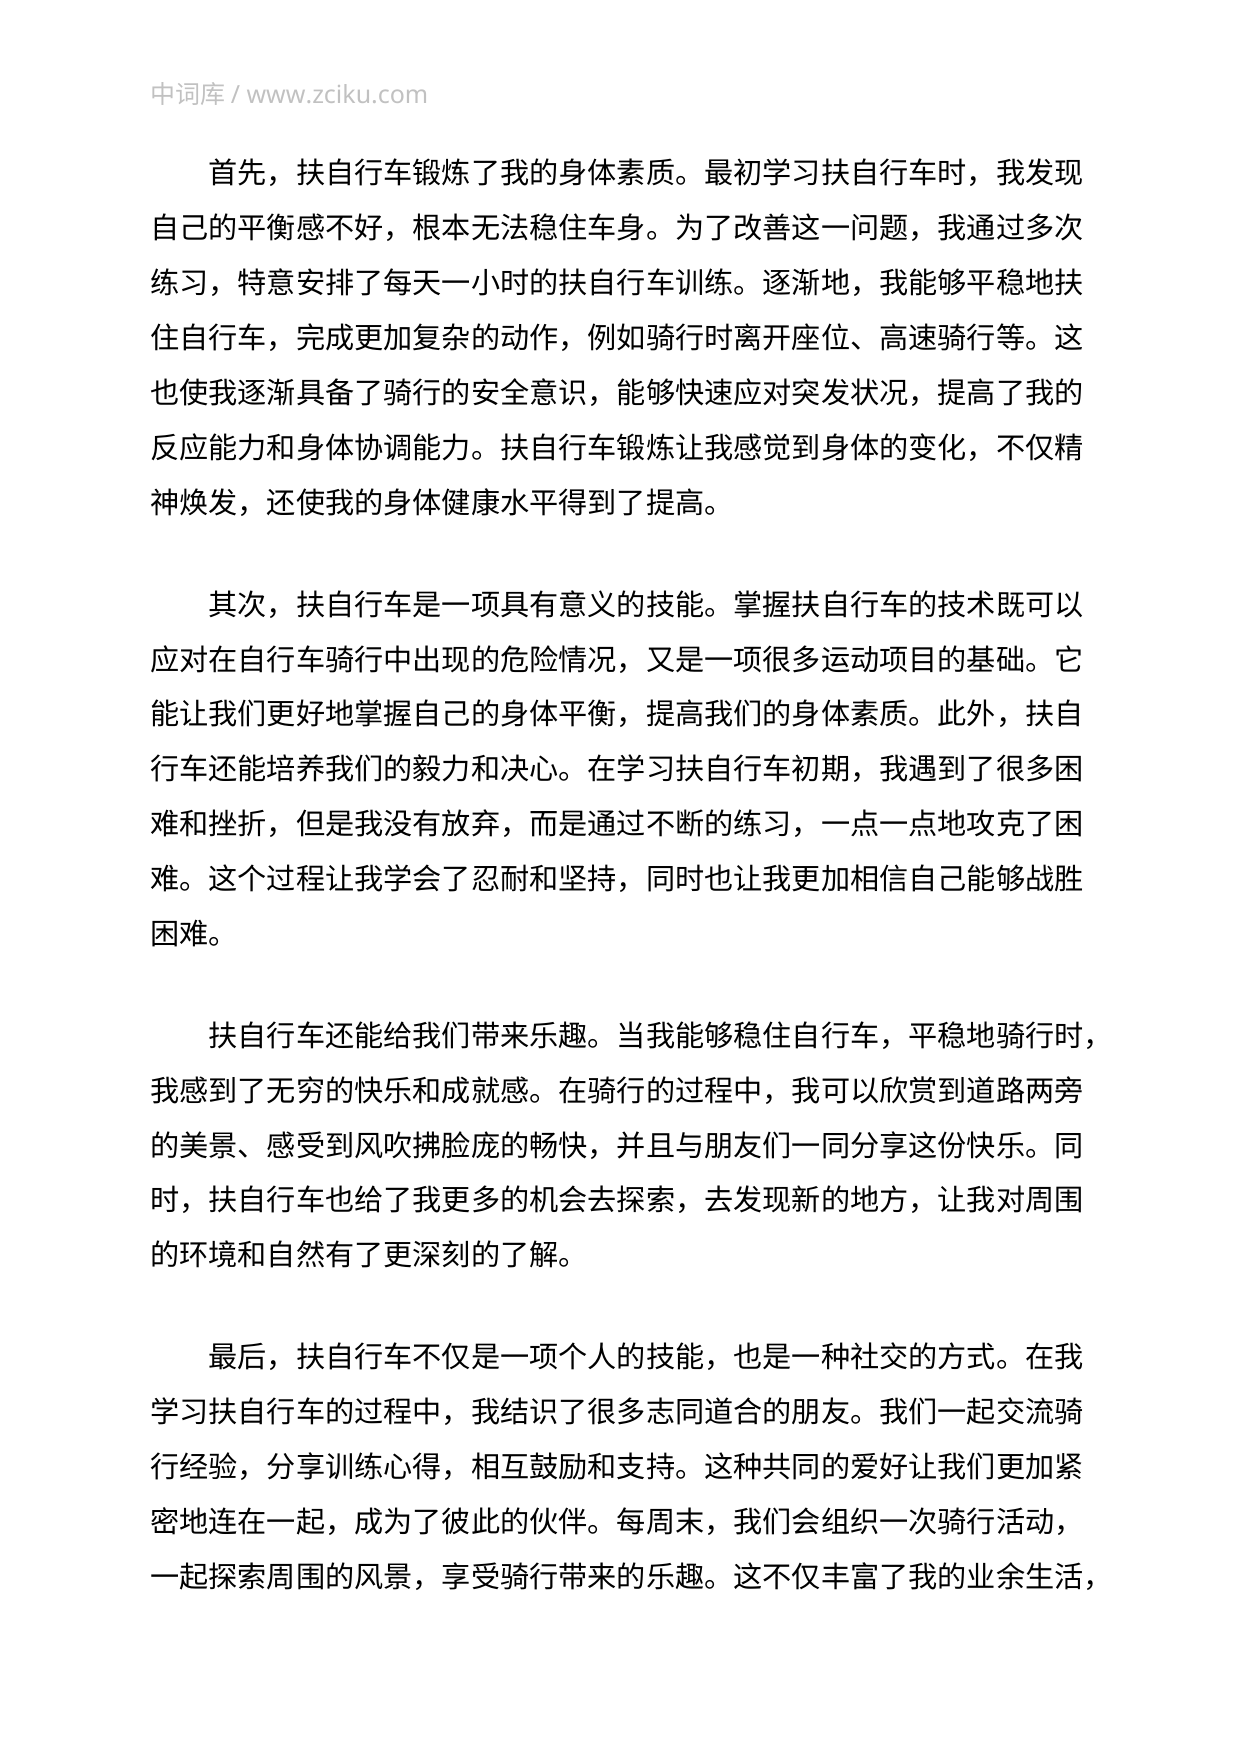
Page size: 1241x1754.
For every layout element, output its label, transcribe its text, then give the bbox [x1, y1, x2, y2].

text 首先，扶自行车锻炼了我的身体素质。最初学习扶自行车时，我发现自己的平衡感不好，根本无法稳住车身。为了改善这一问题，我通过多次练习，特意安排了每天一小时的扶自行车训练。逐渐地，我能够平稳地扶住自行车，完成更加复杂的动作，例如骑行时离开座位、高速骑行等。这也使我逐渐具备了骑行的安全意识，能够快速应对突发状况，提高了我的反应能力和身体协调能力。扶自行车锻炼让我感觉到身体的变化，不仅精神焕发，还使我的身体健康水平得到了提高。 [150, 150, 1090, 522]
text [150, 1334, 1090, 1596]
text 扶自行车还能给我们带来乐趣。当我能够稳住自行车，平稳地骑行时，我感到了无穷的快乐和成就感。在骑行的过程中，我可以欣赏到道路两旁的美景、感受到风吹拂脸庞的畅快，并且与朋友们一同分享这份快乐。同时，扶自行车也给了我更多的机会去探索，去发现新的地方，让我对周围的环境和自然有了更深刻的了解。 [150, 1012, 1090, 1274]
text 其次，扶自行车是一项具有意义的技能。掌握扶自行车的技术既可以应对在自行车骑行中出现的危险情况，又是一项很多运动项目的基础。它能让我们更好地掌握自己的身体平衡，提高我们的身体素质。此外，扶自行车还能培养我们的毅力和决心。在学习扶自行车初期，我遇到了很多困难和挫折，但是我没有放弃，而是通过不断的练习，一点一点地攻克了困难。这个过程让我学会了忍耐和坚持，同时也让我更加相信自己能够战胜困难。 [150, 581, 1090, 953]
